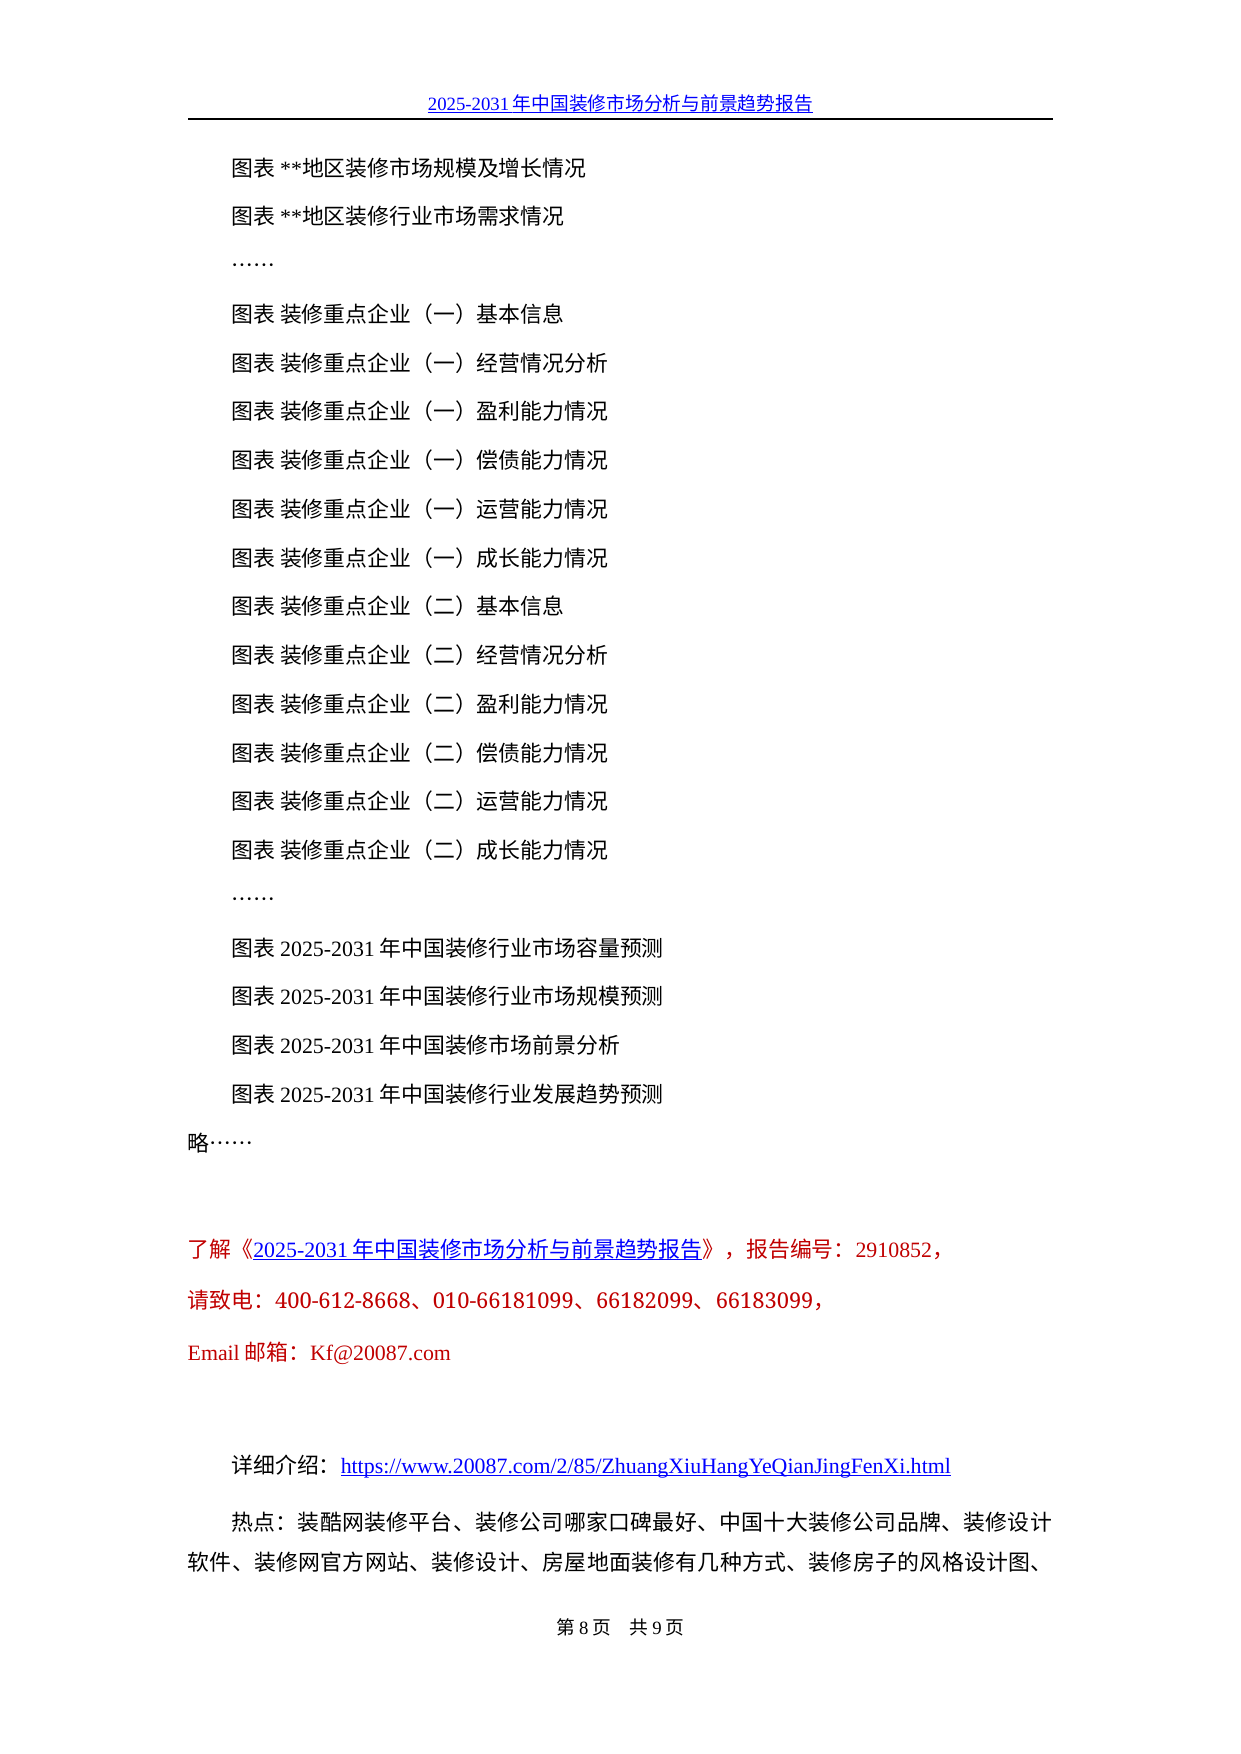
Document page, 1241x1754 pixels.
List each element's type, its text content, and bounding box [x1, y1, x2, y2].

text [187, 1504, 1053, 1577]
text 详细介绍：https://www.20087.com/2/85/ZhuangXiuHangYeQianJingFenXi.html [187, 1448, 1053, 1480]
text 请致电：400-612-8668、010-66181099、66182099、66183099， [187, 1283, 1053, 1316]
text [187, 150, 1053, 1158]
text 了解《2025-2031年中国装修市场分析与前景趋势报告》，报告编号：2910852， [187, 1232, 1053, 1264]
text Email邮箱：Kf@20087.com [187, 1335, 1053, 1367]
